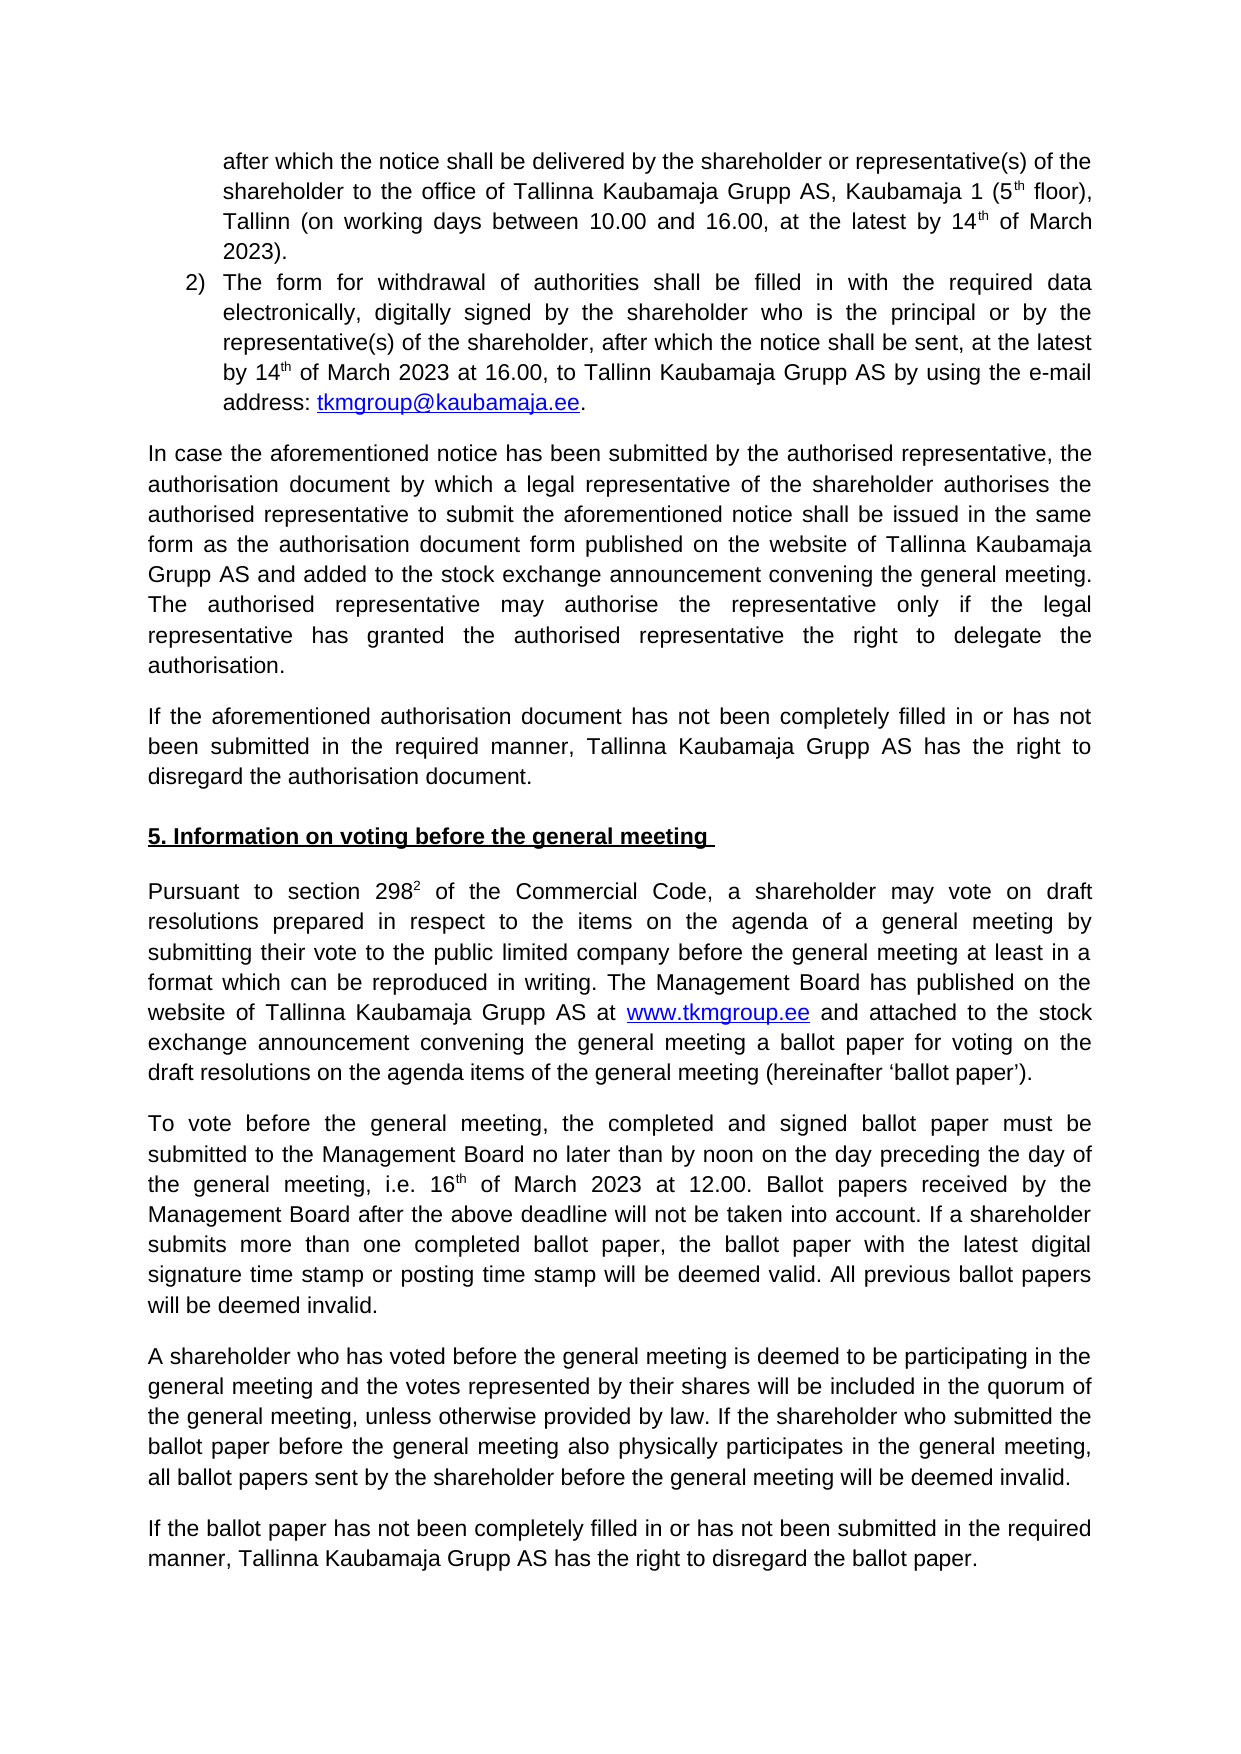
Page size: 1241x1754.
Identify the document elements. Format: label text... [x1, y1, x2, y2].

text In case the aforementioned notice has been submitted by the authorised representative, the authorisation document by which a legal representative of the shareholder authorises the authorised representative to submit the aforementioned notice shall be issued in the same form as the authorisation document form published on the website of Tallinna Kaubamaja Grupp AS and added to the stock exchange announcement convening the general meeting. The authorised representative may authorise the representative only if the legal representative has granted the authorised representative the right to delegate the authorisation. [148, 440, 1093, 678]
text A shareholder who has voted before the general meeting is deemed to be participating in the general meeting and the votes represented by their shares will be included in the quorum of the general meeting, unless otherwise provided by law. If the shareholder who submitted the ballot paper before the general meeting also physically participates in the general meeting, all ballot papers sent by the shareholder before the general meeting will be deemed invalid. [148, 1343, 1093, 1490]
text To vote before the general meeting, the completed and signed ballot paper must be submitted to the Management Board no later than by noon on the day preceding the day of the general meeting, i.e. 16th of March 2023 at 12.00. Ballot papers received by the Management Board after the above deadline will not be taken into account. If a shareholder submits more than one completed ballot paper, the ballot paper with the latest digital signature time stamp or posting time stamp will be deemed valid. All previous ballot papers will be deemed invalid. [148, 1110, 1093, 1318]
text If the ballot paper has not been completely filled in or has not been submitted in the required manner, Tallinna Kaubamaja Grupp AS has the right to disregard the ballot paper. [148, 1514, 1093, 1571]
list The form for withdrawal of authorities shall be filled in with the required data electronically, digitally signed by the shareholder who is the principal or by the representative(s) of the shareholder, after which the notice shall be sent, at the latest by 14th of March 2023 at 16.00, to Tallinn Kaubamaja Grupp AS by using the e-mail address: tkmgroup@kaubamaja.ee. [185, 268, 1093, 416]
text Pursuant to section 2982 of the Commercial Code, a shareholder may vote on draft resolutions prepared in respect to the items on the agenda of a general meeting by submitting their vote to the public limited company before the general meeting at least in a format which can be reproduced in writing. The Management Board has published on the website of Tallinna Kaubamaja Grupp AS at www.tkmgroup.ee and attached to the stock exchange announcement convening the general meeting a ballot paper for voting on the draft resolutions on the agenda items of the general meeting (hereinafter ‘ballot paper’). [148, 878, 1093, 1086]
text 5. Information on voting before the general meeting [148, 823, 1093, 849]
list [185, 148, 1093, 264]
text If the aforementioned authorisation document has not been completely filled in or has not been submitted in the required manner, Tallinna Kaubamaja Grupp AS has the right to disregard the authorisation document. [148, 703, 1093, 789]
